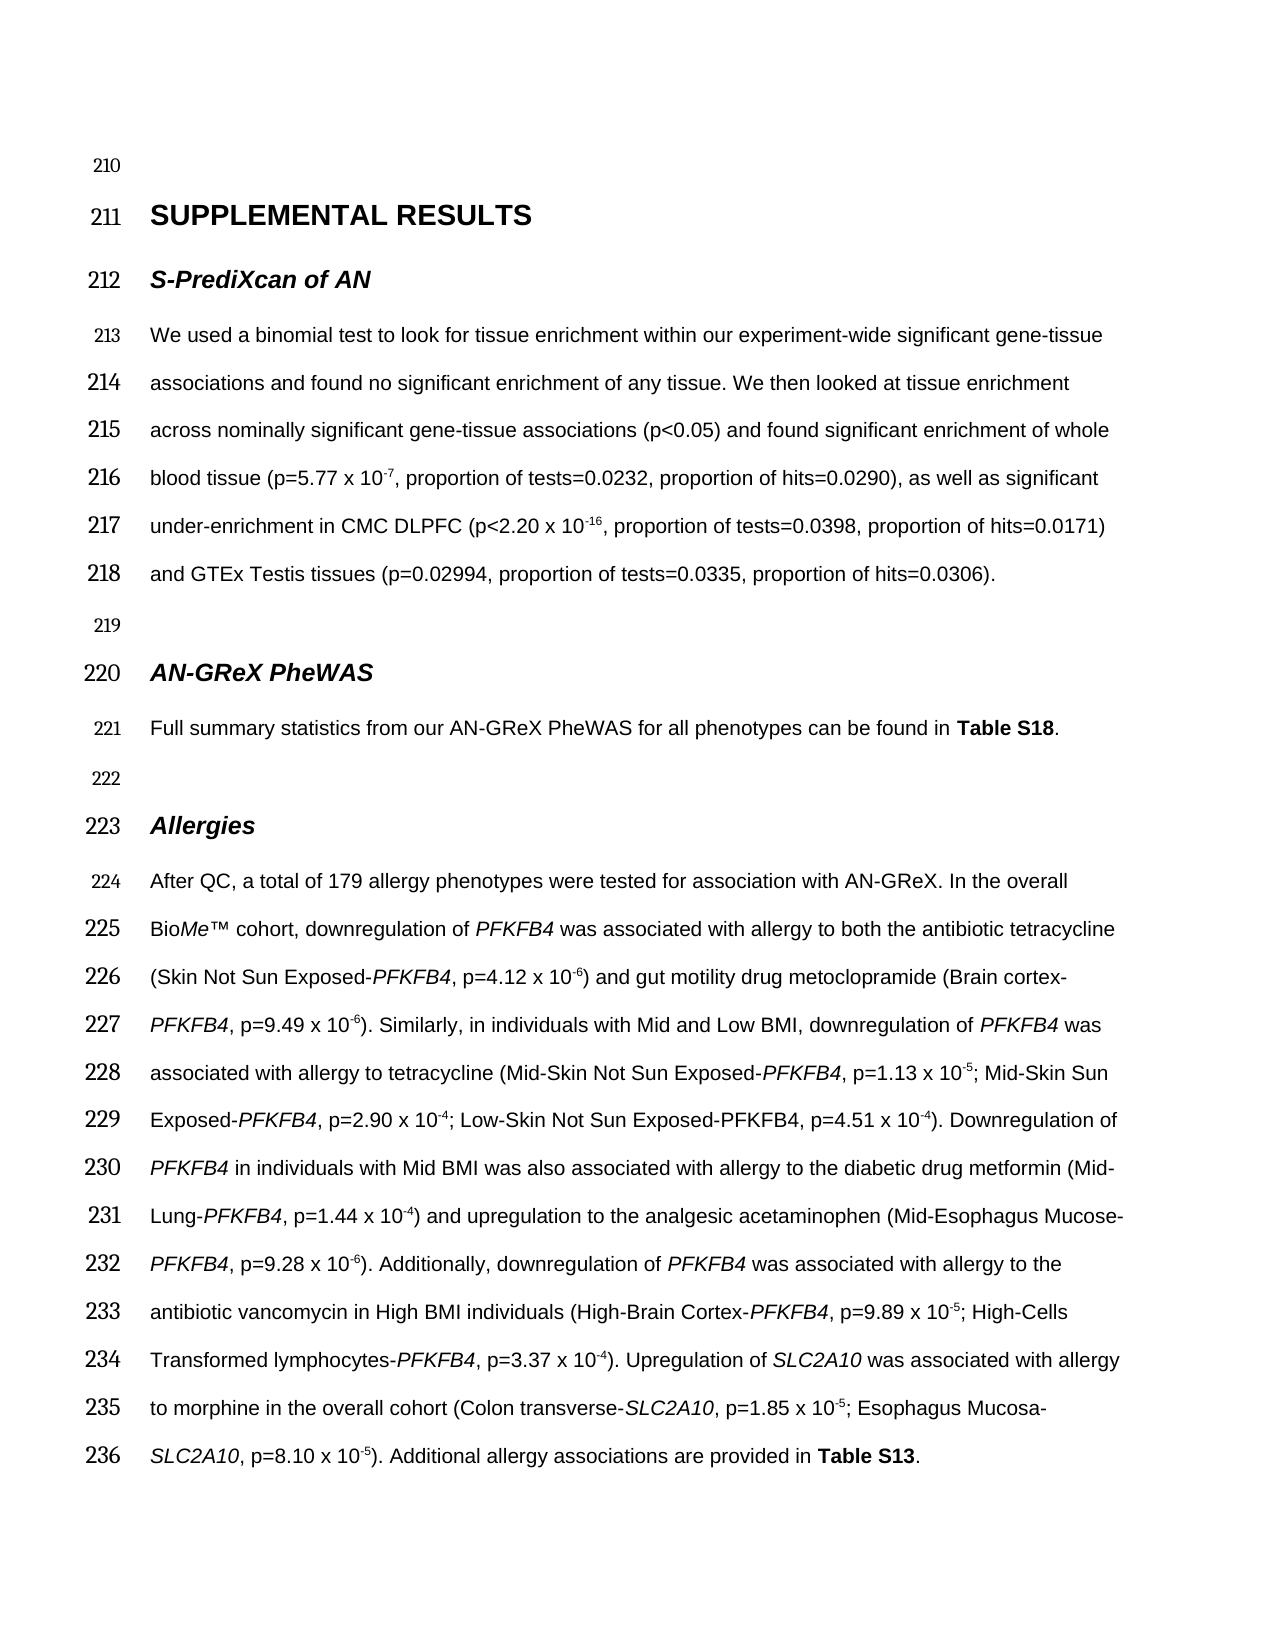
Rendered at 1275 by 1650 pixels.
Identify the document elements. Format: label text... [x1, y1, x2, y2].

text S-PrediXcan of AN [150, 265, 1125, 294]
text SUPPLEMENTAL RESULTS [150, 198, 1125, 231]
text AN-GReX PheWAS [150, 658, 1125, 687]
text Full summary statistics from our AN-GReX PheWAS for all phenotypes can be found in Table S18. [150, 715, 1125, 739]
text We used a binomial test to look for tissue enrichment within our experiment-wide significant gene-tissue associations and found no significant enrichment of any tissue. We then looked at tissue enrichment across nominally significant gene-tissue associations (p<0.05) and found significant enrichment of whole blood tissue (p=5.77 x 10-7, proportion of tests=0.0232, proportion of hits=0.0290), as well as significant under-enrichment in CMC DLPFC (p<2.20 x 10-16, proportion of tests=0.0398, proportion of hits=0.0171) and GTEx Testis tissues (p=0.02994, proportion of tests=0.0335, proportion of hits=0.0306). [150, 322, 1125, 586]
text Allergies [150, 811, 1125, 840]
text After QC, a total of 179 allergy phenotypes were tested for association with AN-GReX. In the overall BioMe™ cohort, downregulation of PFKFB4 was associated with allergy to both the antibiotic tetracycline (Skin Not Sun Exposed-PFKFB4, p=4.12 x 10-6) and gut motility drug metoclopramide (Brain cortex-PFKFB4, p=9.49 x 10-6). Similarly, in individuals with Mid and Low BMI, downregulation of PFKFB4 was associated with allergy to tetracycline (Mid-Skin Not Sun Exposed-PFKFB4, p=1.13 x 10-5; Mid-Skin Sun Exposed-PFKFB4, p=2.90 x 10-4; Low-Skin Not Sun Exposed-PFKFB4, p=4.51 x 10-4). Downregulation of PFKFB4 in individuals with Mid BMI was also associated with allergy to the diabetic drug metformin (Mid-Lung-PFKFB4, p=1.44 x 10-4) and upregulation to the analgesic acetaminophen (Mid-Esophagus Mucose-PFKFB4, p=9.28 x 10-6). Additionally, downregulation of PFKFB4 was associated with allergy to the antibiotic vancomycin in High BMI individuals (High-Brain Cortex-PFKFB4, p=9.89 x 10-5; High-Cells Transformed lymphocytes-PFKFB4, p=3.37 x 10-4). Upregulation of SLC2A10 was associated with allergy to morphine in the overall cohort (Colon transverse-SLC2A10, p=1.85 x 10-5; Esophagus Mucosa-SLC2A10, p=8.10 x 10-5). Additional allergy associations are provided in Table S13. [150, 869, 1125, 1468]
